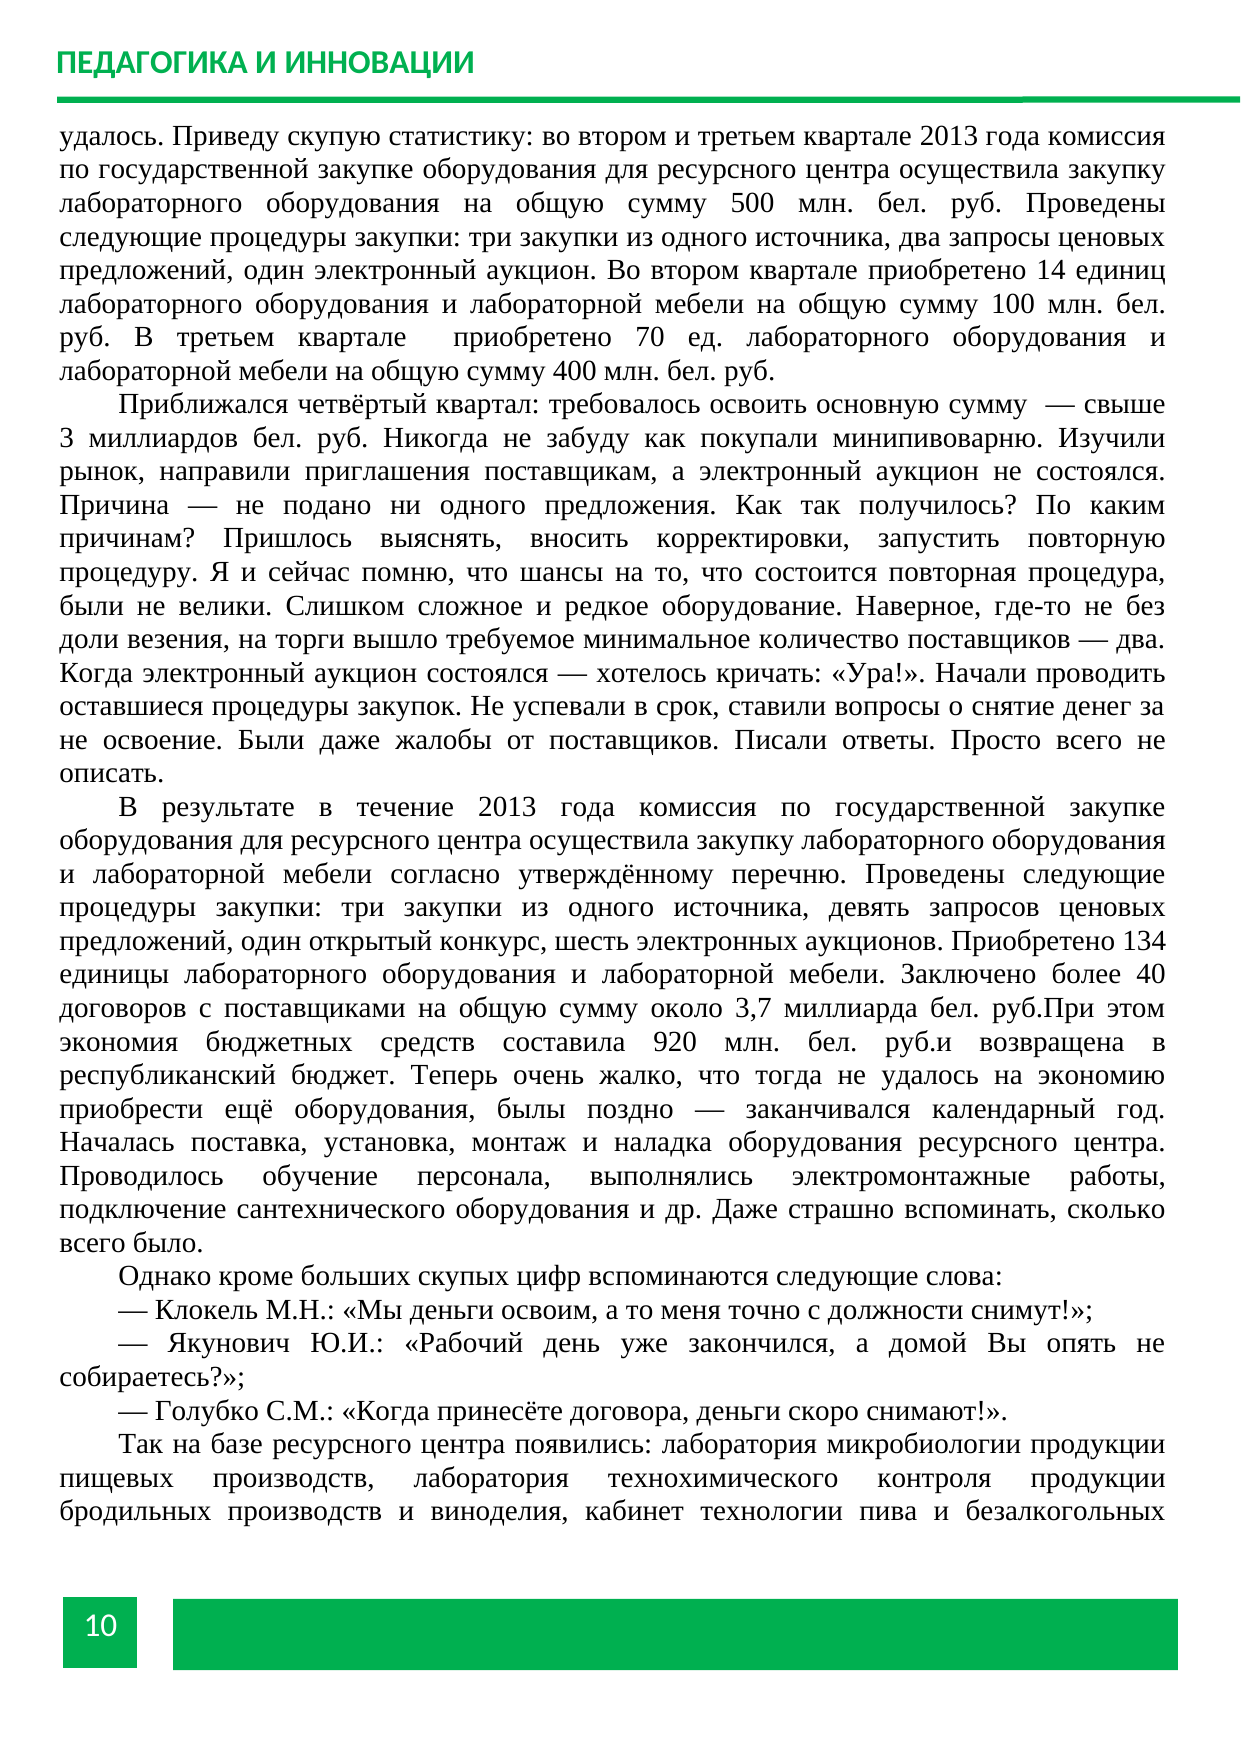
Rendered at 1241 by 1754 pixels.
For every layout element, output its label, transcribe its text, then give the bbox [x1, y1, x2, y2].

list В результате в течение 2013 года комиссия по государственной закупке оборудования для ресурсного центра осуществила закупку лабораторного оборудования и лабораторной мебели согласно утверждённому перечню. Проведены следующие процедуры закупки: три закупки из одного источника, девять запросов ценовых предложений, один открытый конкурс, шесть электронных аукционов. Приобретено 134 единицы лабораторного оборудования и лабораторной мебели. Заключено более 40 договоров с поставщиками на общую сумму около 3,7 миллиарда бел. руб.При этом экономия бюджетных средств составила 920 млн. бел. руб.и возвращена в республиканский бюджет. Теперь очень жалко, что тогда не удалось на экономию приобрести ещё оборудования, былы поздно — заканчивался календарный год. Началась поставка, установка, монтаж и наладка оборудования ресурсного центра. Проводилось обучение персонала, выполнялись электромонтажные работы, подключение сантехнического оборудования и др. Даже страшно вспоминать, сколько всего было. [59, 789, 1166, 1258]
list — Голубко С.М.: «Когда принесёте договора, деньги скоро снимают!». [59, 1393, 1166, 1426]
list — Якунович Ю.И.: «Рабочий день уже закончился, а домой Вы опять не собираетесь?»; [59, 1326, 1166, 1393]
list Приближался четвёртый квартал: требовалось освоить основную сумму — свыше 3 миллиардов бел. руб. Никогда не забуду как покупали минипивоварню. Изучили рынок, направили приглашения поставщикам, а электронный аукцион не состоялся. Причина — не подано ни одного предложения. Как так получилось? По каким причинам? Пришлось выяснять, вносить корректировки, запустить повторную процедуру. Я и сейчас помню, что шансы на то, что состоится повторная процедура, были не велики. Слишком сложное и редкое оборудование. Наверное, где-то не без доли везения, на торги вышло требуемое минимальное количество поставщиков — два. Когда электронный аукцион состоялся — хотелось кричать: «Ура!». Начали проводить оставшиеся процедуры закупок. Не успевали в срок, ставили вопросы о снятие денег за не освоение. Были даже жалобы от поставщиков. Писали ответы. Просто всего не описать. [59, 386, 1166, 789]
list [59, 1426, 1166, 1527]
list — Клокель М.Н.: «Мы деньги освоим, а то меня точно с должности снимут!»; [59, 1292, 1166, 1326]
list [59, 118, 1166, 386]
list Однако кроме больших скупых цифр вспоминаются следующие слова: [59, 1258, 1166, 1292]
